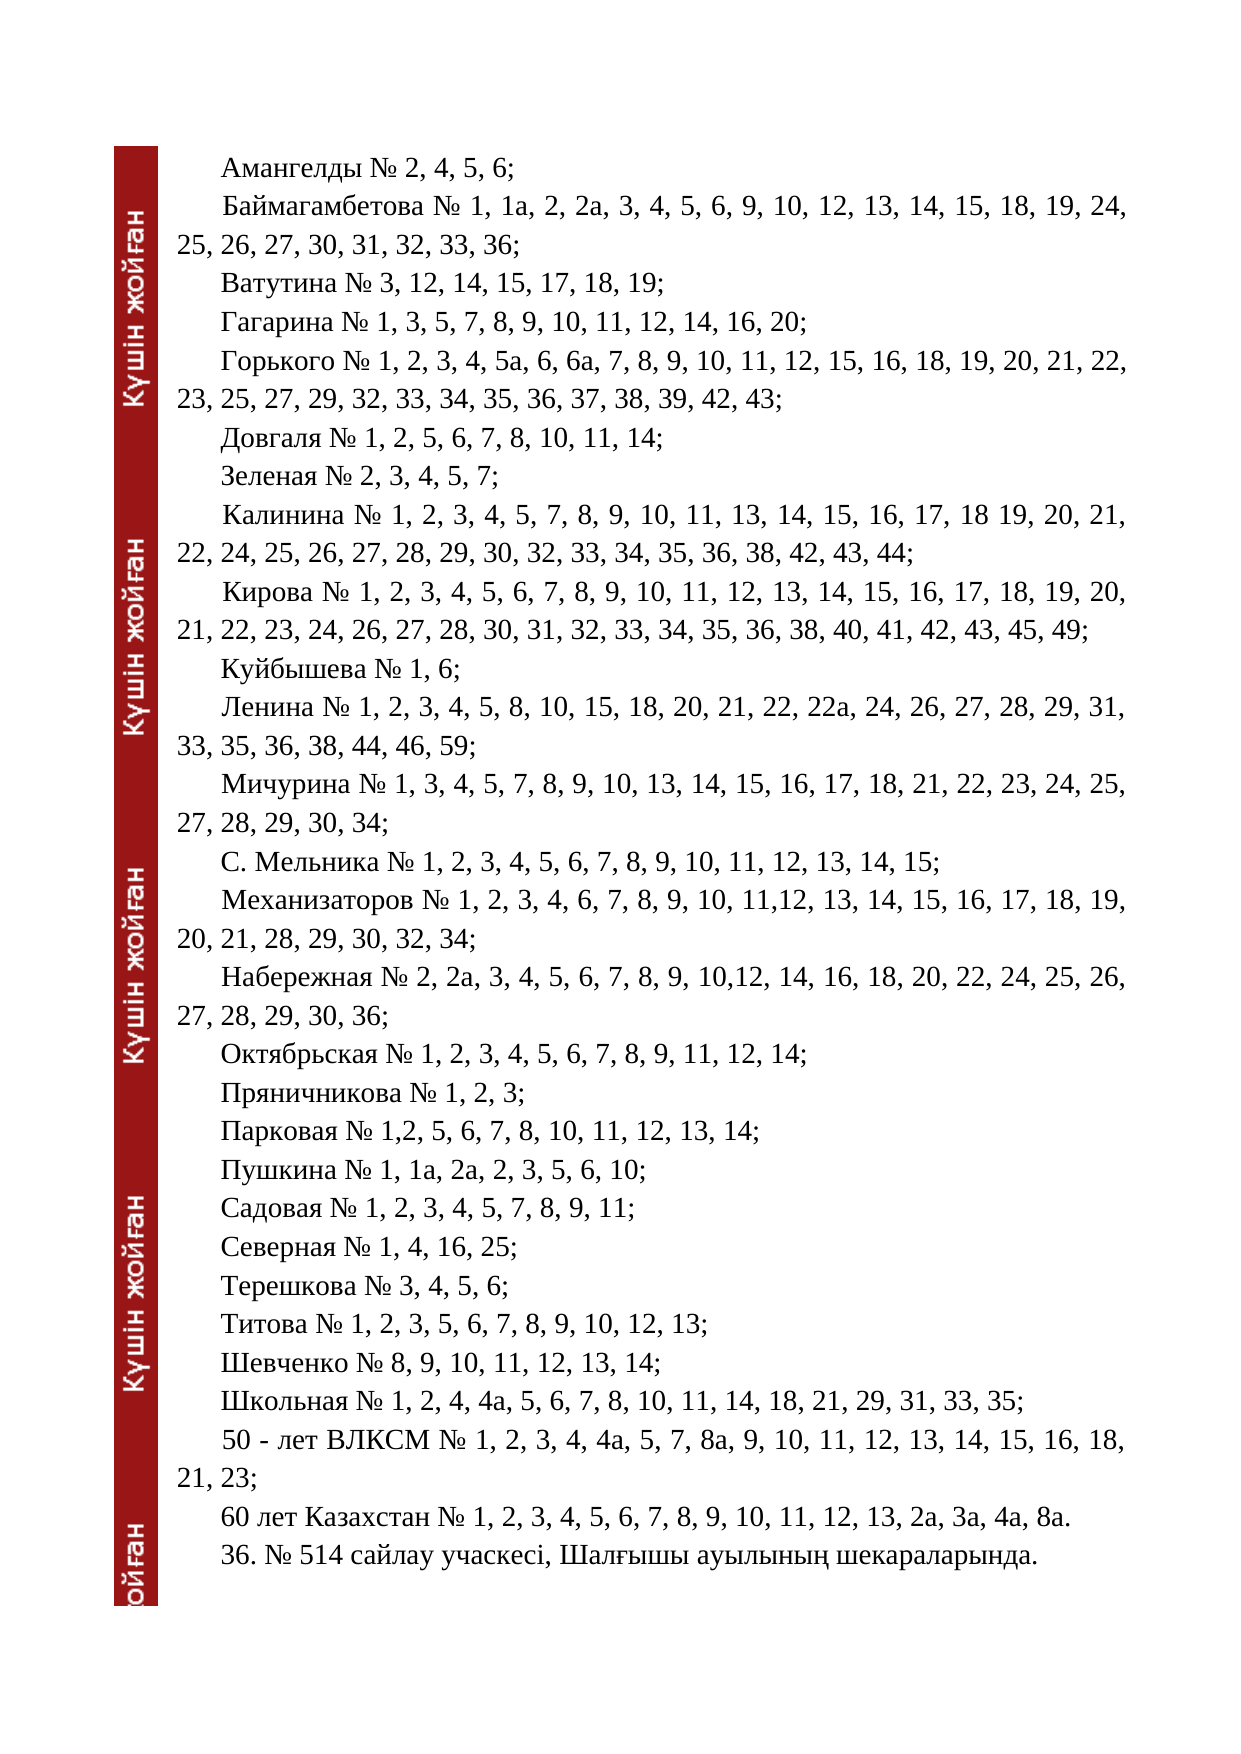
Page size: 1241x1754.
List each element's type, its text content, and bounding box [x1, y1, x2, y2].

text Титова № 1, 2, 3, 5, 6, 7, 8, 9, 10, 12, 13; [112, 1306, 1128, 1340]
picture [114, 1224, 158, 1229]
picture [114, 1417, 158, 1422]
picture [114, 684, 158, 689]
picture [114, 569, 158, 574]
text Пушкина № 1, 1а, 2а, 2, 3, 5, 6, 10; [112, 1152, 1128, 1186]
text Шевченко № 8, 9, 10, 11, 12, 13, 14; [112, 1345, 1128, 1378]
text Куйбышева № 1, 6; [112, 651, 1128, 684]
picture [114, 183, 158, 188]
picture [114, 261, 158, 266]
picture [114, 492, 158, 497]
text 60 лет Казахстан № 1, 2, 3, 4, 5, 6, 7, 8, 9, 10, 11, 12, 13, 2а, 3а, 4а, 8а. [112, 1499, 1128, 1532]
text Зеленая № 2, 3, 4, 5, 7; [112, 458, 1128, 492]
picture [114, 1147, 158, 1152]
text Механизаторов № 1, 2, 3, 4, 6, 7, 8, 9, 10, 11,12, 13, 14, 15, 16, 17, 18, 19, 20, 21, 28, 29, 30, 32, 34; [112, 882, 1128, 954]
picture [114, 1301, 158, 1306]
picture [114, 453, 158, 458]
picture [114, 1263, 158, 1268]
picture [114, 1494, 158, 1499]
text Школьная № 1, 2, 4, 4а, 5, 6, 7, 8, 10, 11, 14, 18, 21, 29, 31, 33, 35; [112, 1383, 1128, 1417]
text Калинина № 1, 2, 3, 4, 5, 7, 8, 9, 10, 11, 13, 14, 15, 16, 17, 18 19, 20, 21, 22, 24, 25, 26, 27, 28, 29, 30, 32, 33, 34, 35, 36, 38, 42, 43, 44; [112, 497, 1128, 569]
picture [114, 762, 158, 767]
text Кирова № 1, 2, 3, 4, 5, 6, 7, 8, 9, 10, 11, 12, 13, 14, 15, 16, 17, 18, 19, 20, 21, 22, 23, 24, 26, 27, 28, 30, 31, 32, 33, 34, 35, 36, 38, 40, 41, 42, 43, 45, 49; [112, 574, 1128, 646]
picture [114, 1186, 158, 1191]
picture [114, 1070, 158, 1075]
text С. Мельника № 1, 2, 3, 4, 5, 6, 7, 8, 9, 10, 11, 12, 13, 14, 15; [112, 844, 1128, 877]
text 36. № 514 сайлау учаскесі, Шалғышы ауылының шекараларында. [112, 1537, 1128, 1571]
picture [114, 146, 158, 150]
text Набережная № 2, 2а, 3, 4, 5, 6, 7, 8, 9, 10,12, 14, 16, 18, 20, 22, 24, 25, 26, 27, 28, 29, 30, 36; [112, 959, 1128, 1031]
picture [114, 646, 158, 651]
picture [114, 299, 158, 304]
picture [114, 415, 158, 420]
text Садовая № 1, 2, 3, 4, 5, 7, 8, 9, 11; [112, 1191, 1128, 1224]
text Октябрьская № 1, 2, 3, 4, 5, 6, 7, 8, 9, 11, 12, 14; [112, 1036, 1128, 1070]
text Северная № 1, 4, 16, 25; [112, 1229, 1128, 1263]
text Амангелды № 2, 4, 5, 6; [112, 150, 1128, 183]
picture [114, 1340, 158, 1345]
picture [114, 1532, 158, 1537]
text Баймагамбетова № 1, 1а, 2, 2а, 3, 4, 5, 6, 9, 10, 12, 13, 14, 15, 18, 19, 24, 25, 26, 27, 30, 31, 32, 33, 36; [112, 188, 1128, 261]
picture [114, 1571, 158, 1606]
picture [114, 954, 158, 959]
picture [114, 1378, 158, 1383]
text Парковая № 1,2, 5, 6, 7, 8, 10, 11, 12, 13, 14; [112, 1113, 1128, 1147]
text 50 - лет ВЛКСМ № 1, 2, 3, 4, 4а, 5, 7, 8а, 9, 10, 11, 12, 13, 14, 15, 16, 18, 21, 23; [112, 1422, 1128, 1494]
text Терешкова № 3, 4, 5, 6; [112, 1268, 1128, 1301]
picture [114, 338, 158, 343]
text Гагарина № 1, 3, 5, 7, 8, 9, 10, 11, 12, 14, 16, 20; [112, 304, 1128, 338]
text Ватутина № 3, 12, 14, 15, 17, 18, 19; [112, 266, 1128, 299]
picture [114, 1108, 158, 1113]
picture [114, 1031, 158, 1036]
picture [114, 877, 158, 882]
text Горького № 1, 2, 3, 4, 5а, 6, 6а, 7, 8, 9, 10, 11, 12, 15, 16, 18, 19, 20, 21, 22, 23, 25, 27, 29, 32, 33, 34, 35, 36, 37, 38, 39, 42, 43; [112, 343, 1128, 415]
text Ленина № 1, 2, 3, 4, 5, 8, 10, 15, 18, 20, 21, 22, 22а, 24, 26, 27, 28, 29, 31, 33, 35, 36, 38, 44, 46, 59; [112, 689, 1128, 762]
text Мичурина № 1, 3, 4, 5, 7, 8, 9, 10, 13, 14, 15, 16, 17, 18, 21, 22, 23, 24, 25, 27, 28, 29, 30, 34; [112, 767, 1128, 839]
picture [114, 839, 158, 844]
text Пряничникова № 1, 2, 3; [112, 1075, 1128, 1108]
text Довгаля № 1, 2, 5, 6, 7, 8, 10, 11, 14; [112, 420, 1128, 453]
